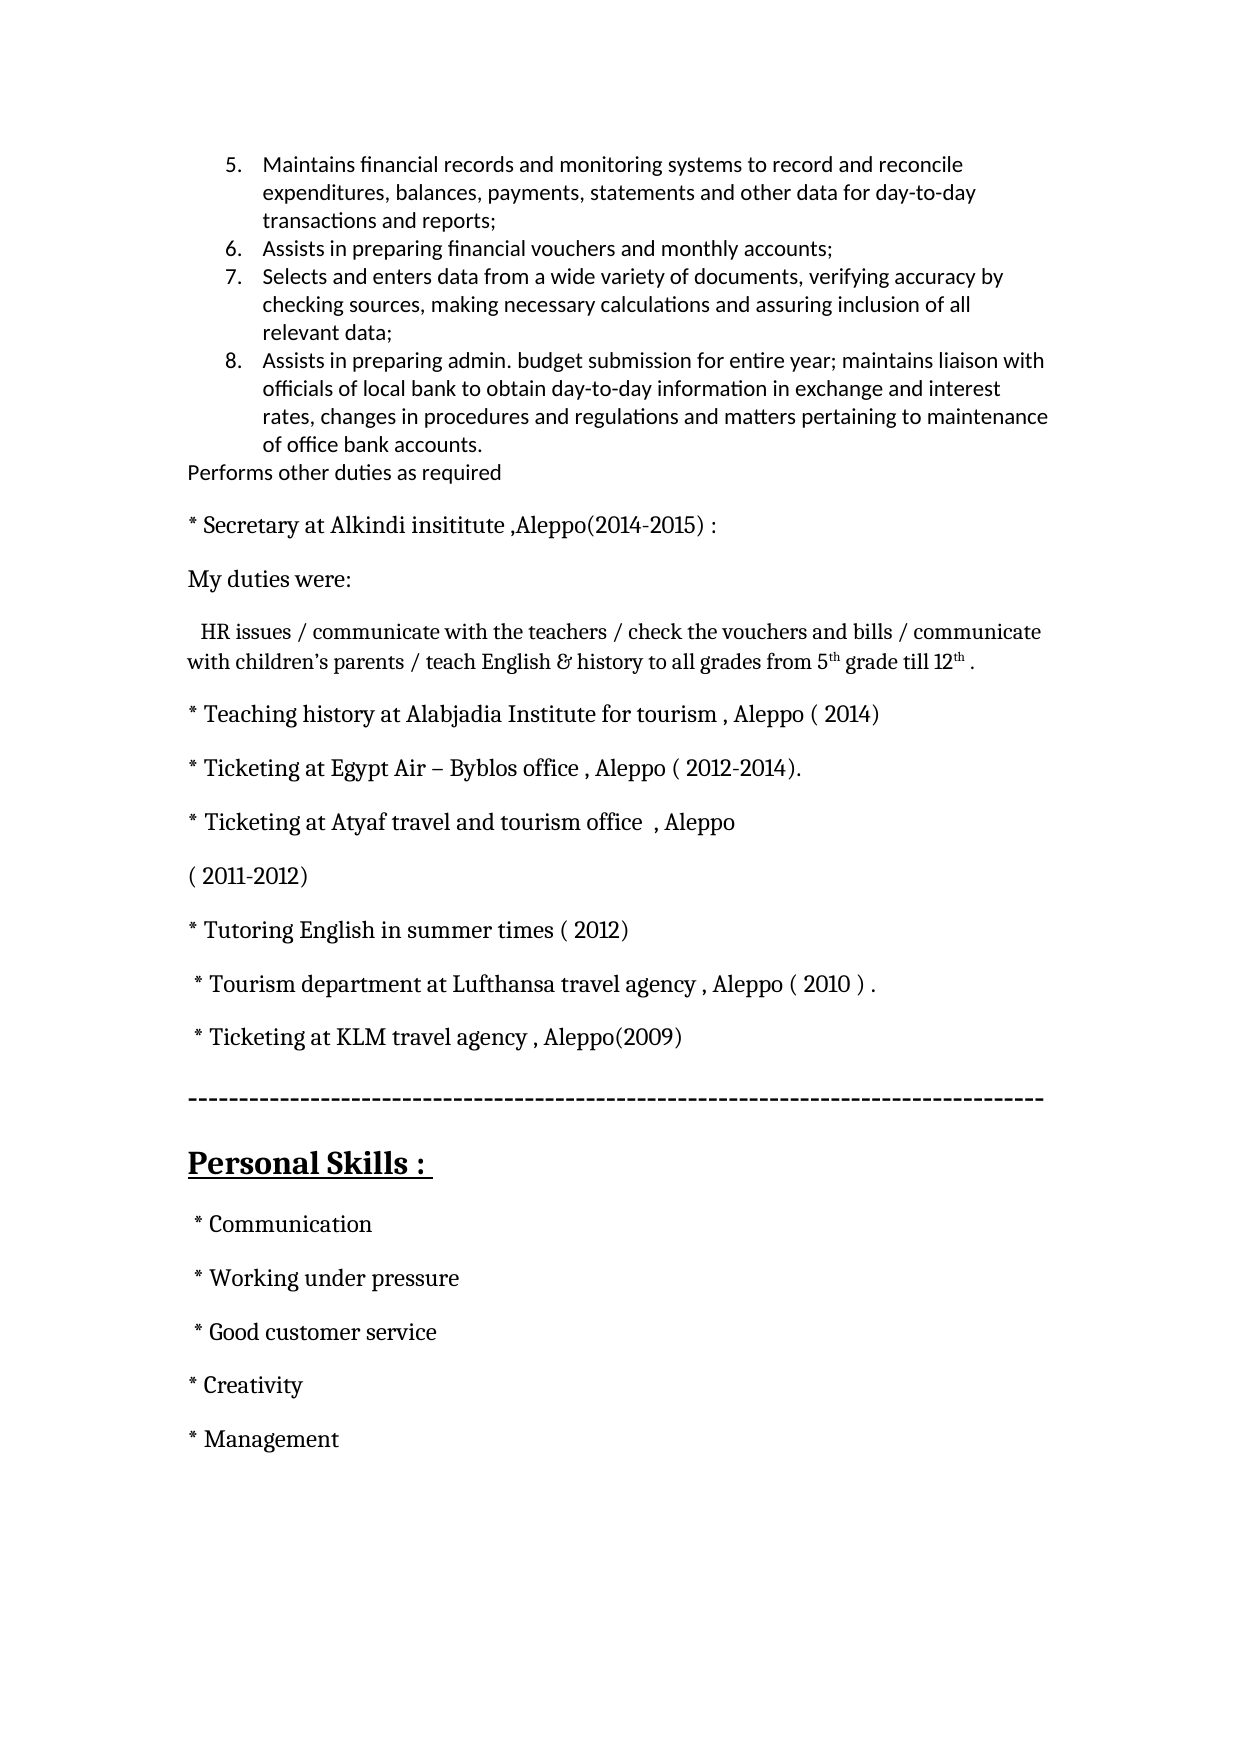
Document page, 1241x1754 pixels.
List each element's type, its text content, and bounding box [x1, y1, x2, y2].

text * Teaching history at Alabjadia Institute for tourism , Aleppo ( 2014) [187, 700, 1053, 729]
text * Working under pressure [187, 1263, 1053, 1292]
text Performs other duties as required [187, 458, 1053, 486]
list Selects and enters data from a wide variety of documents, verifying accuracy by checking sources, making necessary calculations and assuring inclusion of all relevant data; [225, 262, 1053, 346]
text * Good customer service [187, 1317, 1053, 1346]
list Assists in preparing financial vouchers and monthly accounts; [225, 234, 1053, 262]
text * Ticketing at Egypt Air – Byblos office , Aleppo ( 2012-2014). [187, 754, 1053, 783]
text * Ticketing at Atyaf travel and tourism office , Aleppo [187, 808, 1053, 837]
text * Tourism department at Lufthansa travel agency , Aleppo ( 2010 ) . [187, 969, 1053, 998]
list Maintains financial records and monitoring systems to record and reconcile expenditures, balances, payments, statements and other data for day-to-day transactions and reports; [225, 150, 1053, 234]
text My duties were: [187, 565, 1053, 594]
text ------------------------------------------------------------------------------------ [187, 1077, 1053, 1118]
text ( 2011-2012) [187, 862, 1053, 891]
text * Communication [187, 1210, 1053, 1238]
text * Creativity [187, 1371, 1053, 1400]
text * Tutoring English in summer times ( 2012) [187, 916, 1053, 944]
text HR issues / communicate with the teachers / check the vouchers and bills / communicate with children’s parents / teach English & history to all grades from 5th grade till 12th . [187, 619, 1053, 676]
text Personal Skills : [187, 1145, 1053, 1183]
text * Ticketing at KLM travel agency , Aleppo(2009) [187, 1023, 1053, 1052]
text * Management [187, 1425, 1053, 1454]
text * Secretary at Alkindi insititute ,Aleppo(2014-2015) : [187, 511, 1053, 540]
list Assists in preparing admin. budget submission for entire year; maintains liaison with officials of local bank to obtain day-to-day information in exchange and interest rates, changes in procedures and regulations and matters pertaining to maintenance of office bank accounts. [225, 346, 1053, 458]
